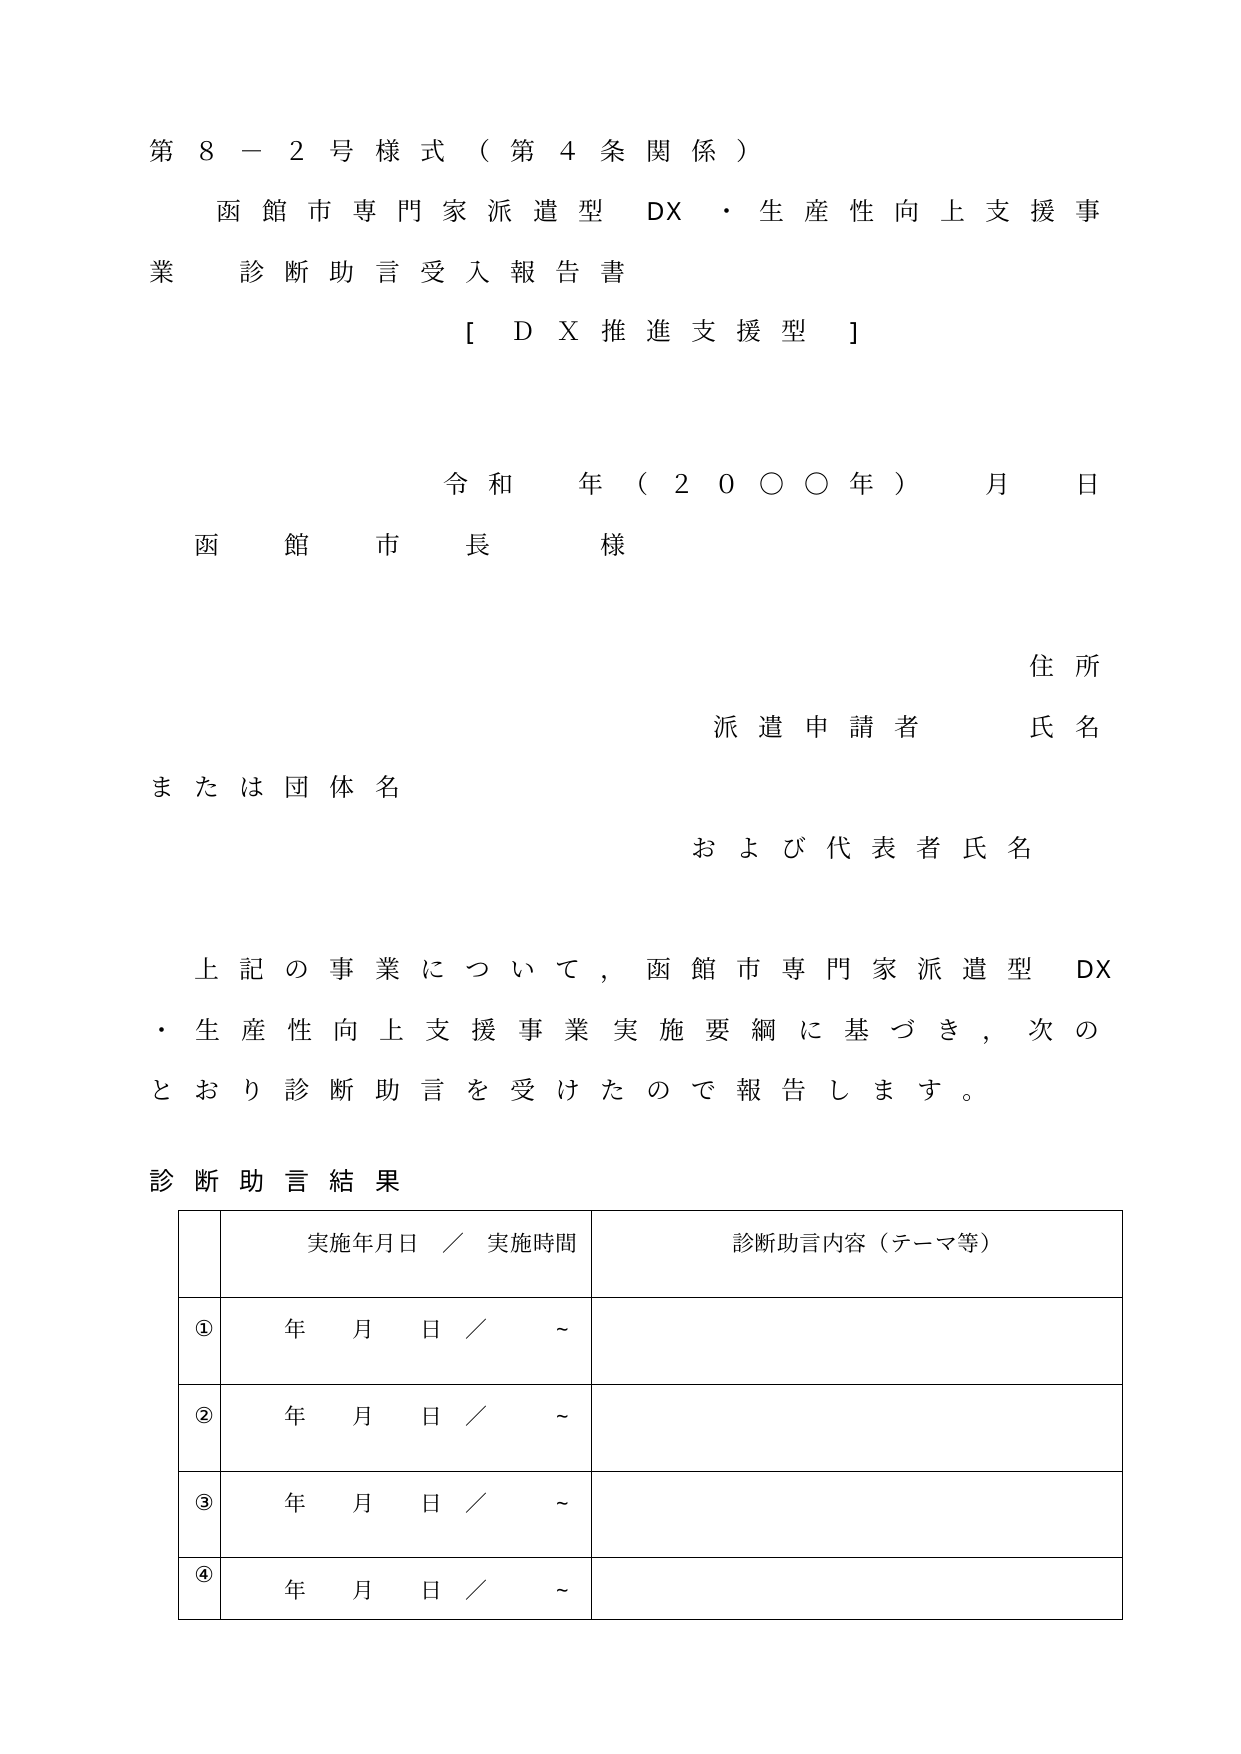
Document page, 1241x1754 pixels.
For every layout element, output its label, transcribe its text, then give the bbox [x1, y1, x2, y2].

table_cell 年 月 日 ／ ~ [221, 1298, 591, 1384]
text [ＤＸ推進支援型] [149, 301, 1121, 361]
table_cell ③ [179, 1472, 220, 1557]
table_cell ④ [179, 1558, 220, 1619]
table_cell [592, 1298, 1122, 1384]
text 函 館 市 長 様 [149, 513, 1121, 574]
text 派遣申請者 氏名または団体名 [149, 695, 1121, 816]
table_cell 年 月 日 ／ ~ [221, 1385, 591, 1471]
table_cell [592, 1385, 1122, 1471]
table_cell 年 月 日 ／ ~ [221, 1558, 591, 1619]
text 住所 [149, 634, 1121, 695]
text 第８－２号様式（第４条関係） [149, 119, 1121, 179]
table_cell [592, 1472, 1122, 1557]
table_cell ② [179, 1385, 220, 1471]
text 診断助言結果 [149, 1149, 1121, 1210]
table_header [179, 1211, 220, 1297]
table_header 診断助言内容（テーマ等） [592, 1211, 1122, 1297]
table_cell 年 月 日 ／ ~ [221, 1472, 591, 1557]
text および代表者氏名 [149, 816, 1121, 877]
text 令和 年（２０〇〇年） 月 日 [149, 422, 1121, 513]
table_cell [592, 1558, 1122, 1619]
text 上記の事業について，函館市専門家派遣型DX・生産性向上支援事業実施要綱に基づき，次のとおり診断助言を受けたので報告します。 [149, 937, 1121, 1119]
table_cell ① [179, 1298, 220, 1384]
table_header 実施年月日 ／ 実施時間 [221, 1211, 591, 1297]
text 函館市専門家派遣型DX・生産性向上支援事業 診断助言受入報告書 [149, 179, 1121, 301]
